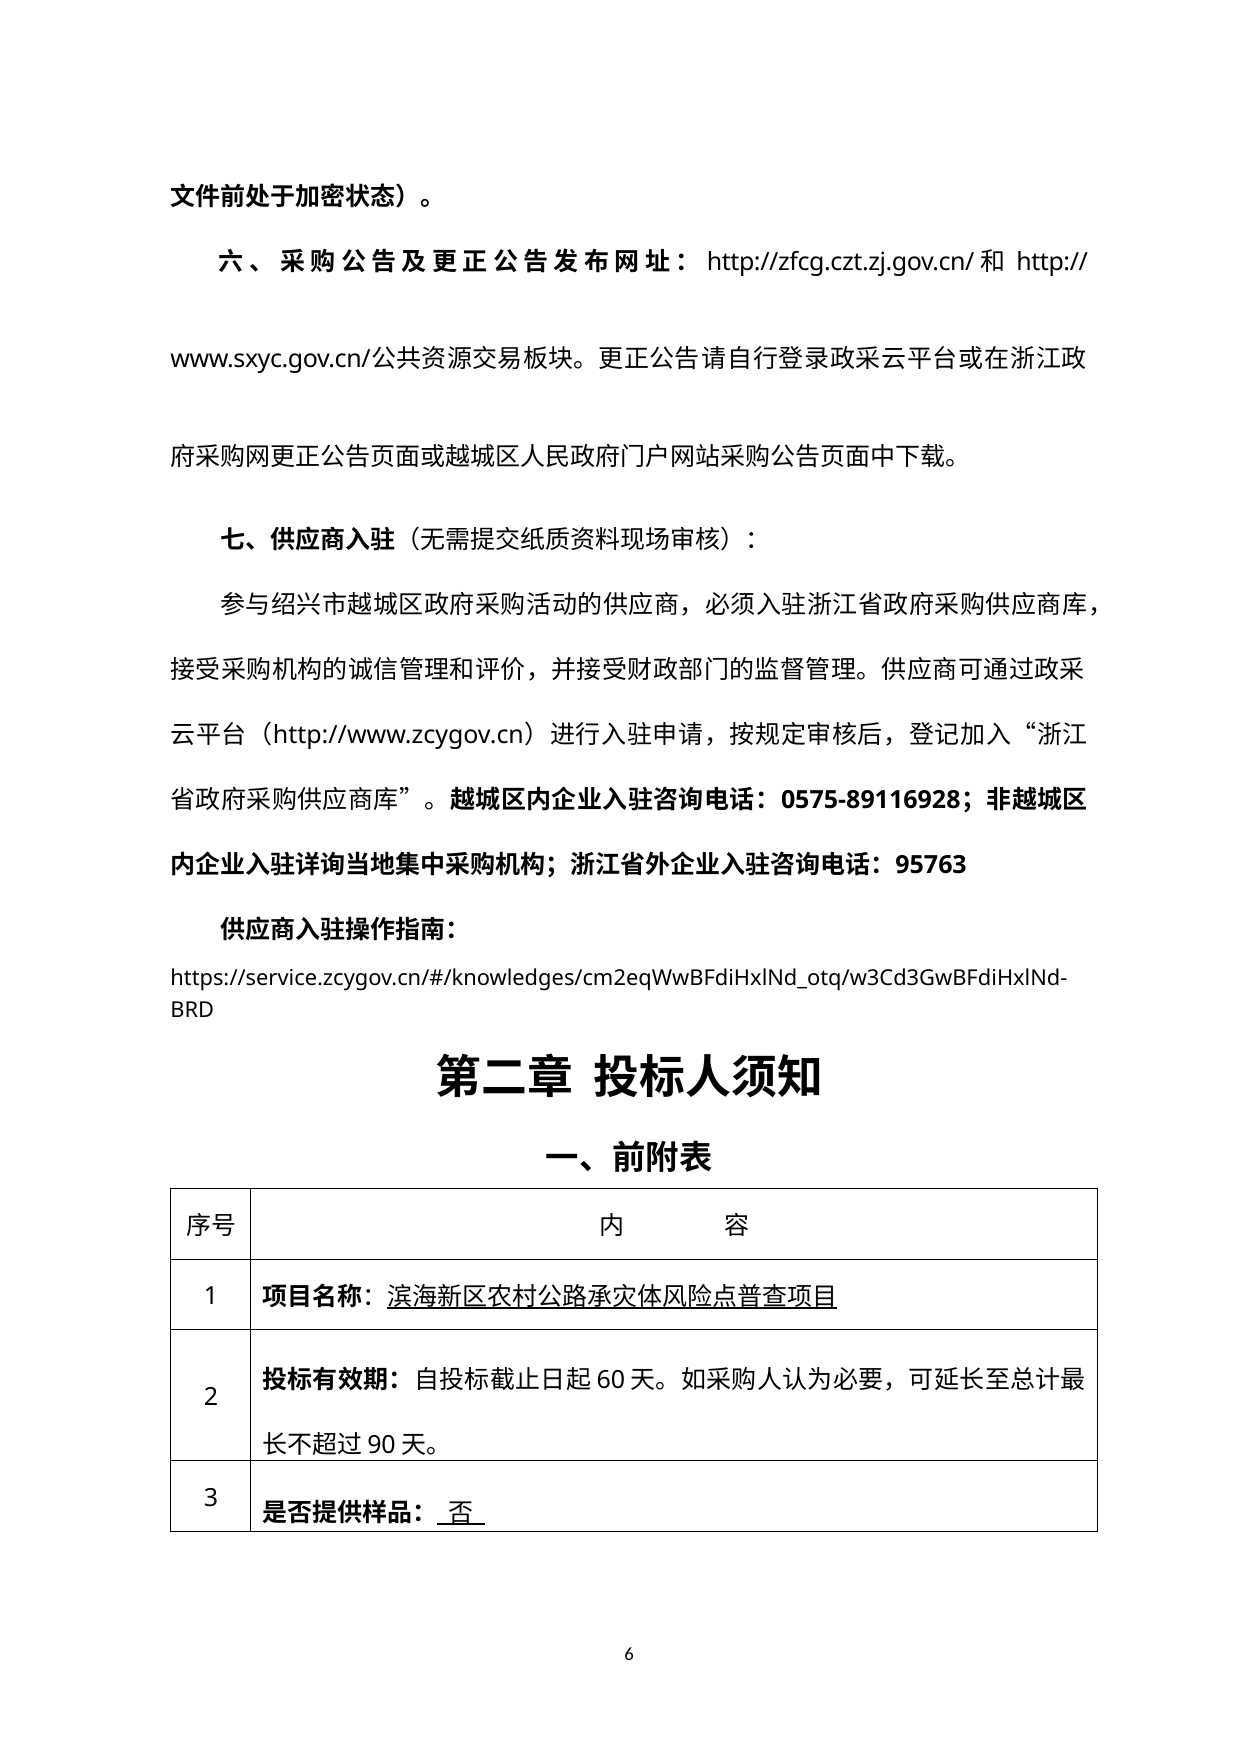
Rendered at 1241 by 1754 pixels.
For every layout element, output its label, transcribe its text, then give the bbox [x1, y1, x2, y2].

text 七、供应商入驻（无需提交纸质资料现场审核）： [170, 505, 1088, 570]
table_cell 2 [171, 1330, 250, 1460]
table_header 内 容 [251, 1189, 1097, 1258]
subtitle 第二章 投标人须知 [170, 1025, 1088, 1123]
text https://service.zcygov.cn/#/knowledges/cm2eqWwBFdiHxlNd_otq/w3Cd3GwBFdiHxlNd-BRD [170, 960, 1088, 1025]
text 供应商入驻操作指南： [170, 895, 1088, 960]
table_cell 是否提供样品： 否 [251, 1461, 1097, 1531]
table_cell 项目名称：滨海新区农村公路承灾体风险点普查项目 [251, 1260, 1097, 1329]
subtitle 一、前附表 [170, 1123, 1088, 1188]
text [170, 162, 1088, 227]
text 六、采购公告及更正公告发布网址：http://zfcg.czt.zj.gov.cn/和http://www.sxyc.gov.cn/公共资源交易板块。更正公告请自行登录政采云平台或在浙江政府采购网更正公告页面或越城区人民政府门户网站采购公告页面中下载。 [170, 227, 1088, 487]
table_header 序号 [171, 1189, 250, 1258]
text 参与绍兴市越城区政府采购活动的供应商，必须入驻浙江省政府采购供应商库，接受采购机构的诚信管理和评价，并接受财政部门的监督管理。供应商可通过政采云平台（http://www.zcygov.cn）进行入驻申请，按规定审核后，登记加入“浙江省政府采购供应商库”。越城区内企业入驻咨询电话：0575-89116928；非越城区内企业入驻详询当地集中采购机构；浙江省外企业入驻咨询电话：95763 [170, 570, 1088, 895]
table_cell 3 [171, 1461, 250, 1531]
table_cell 投标有效期：自投标截止日起60天。如采购人认为必要，可延长至总计最长不超过90天。 [251, 1330, 1097, 1460]
table_cell 1 [171, 1260, 250, 1329]
